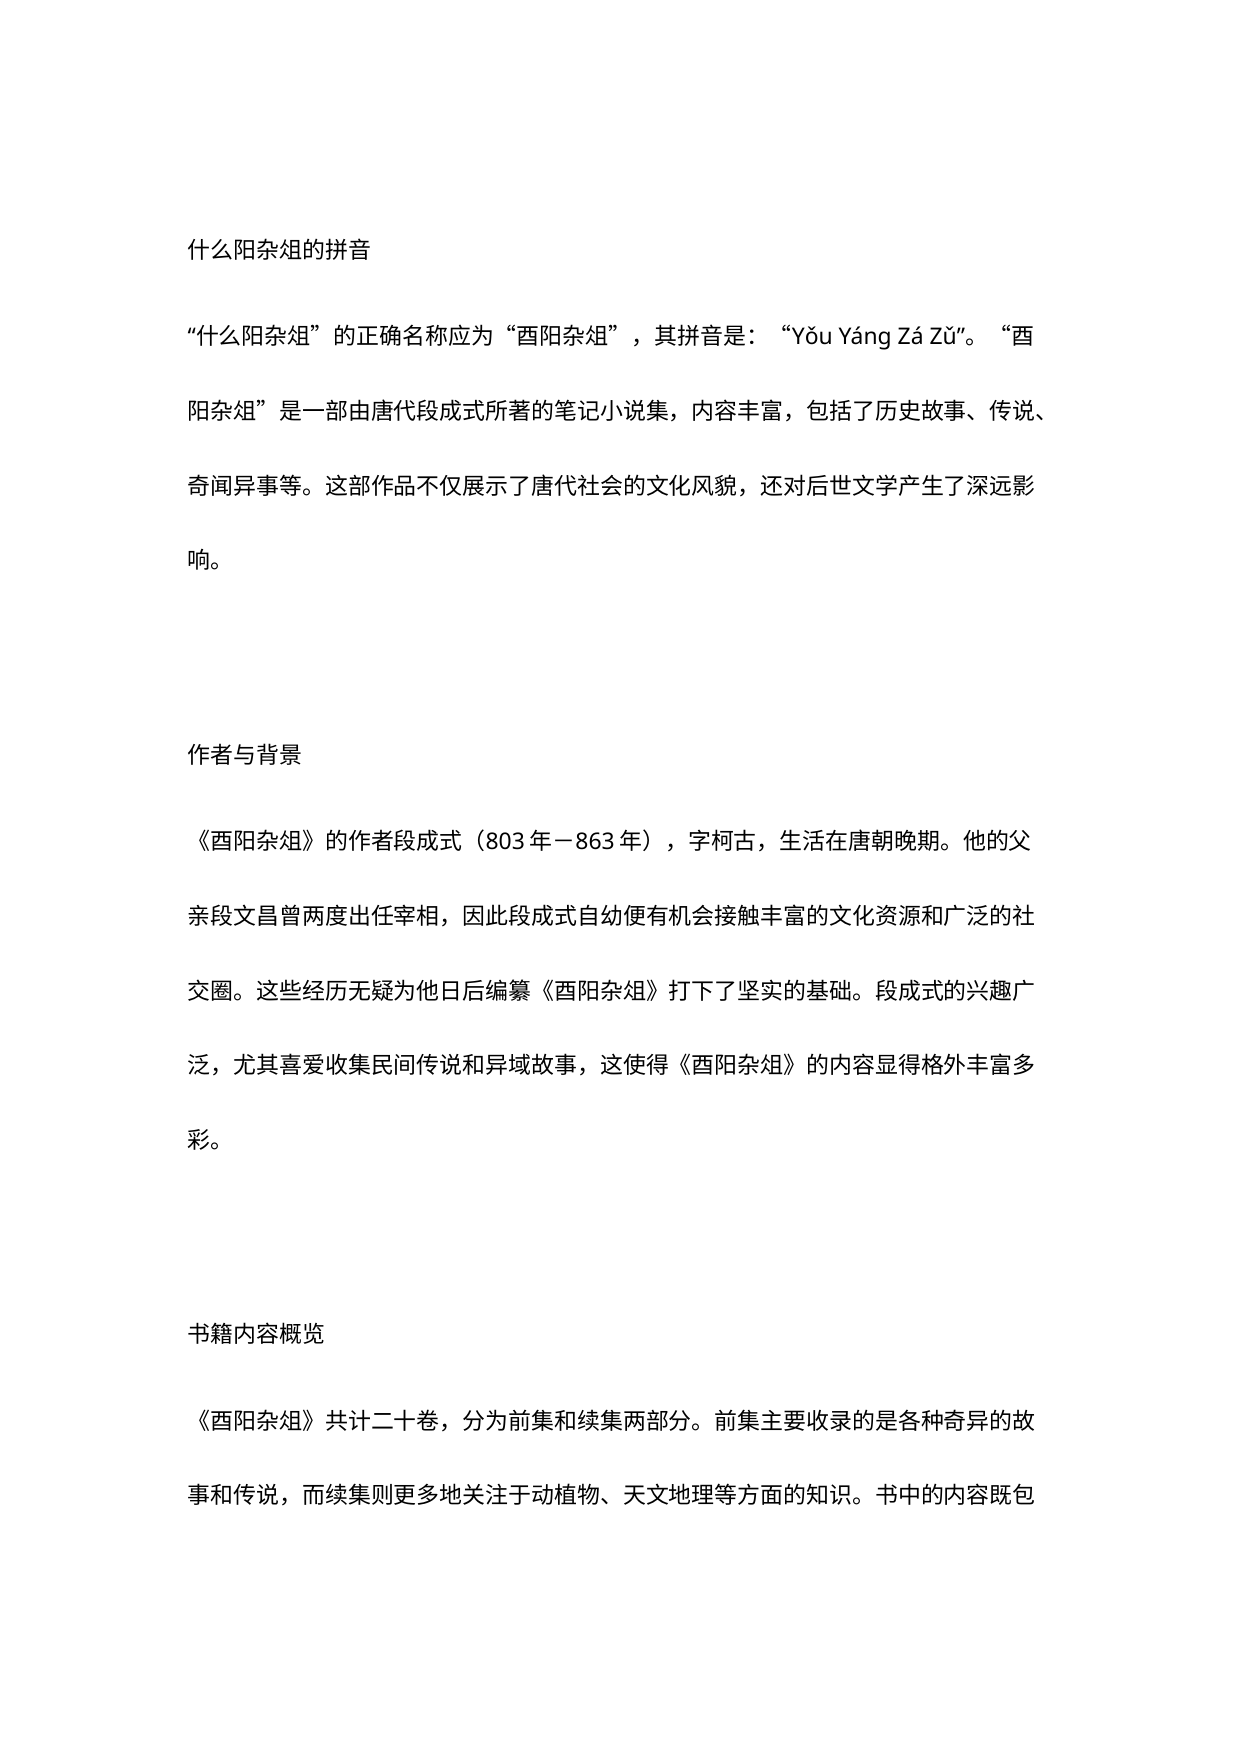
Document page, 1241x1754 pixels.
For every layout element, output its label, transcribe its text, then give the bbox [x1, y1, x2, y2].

text 作者与背景 [187, 721, 1053, 786]
text 什么阳杂俎的拼音 [187, 216, 1053, 281]
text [187, 1387, 1053, 1527]
text 书籍内容概览 [187, 1300, 1053, 1365]
text 《酉阳杂俎》的作者段成式（803年－863年），字柯古，生活在唐朝晚期。他的父亲段文昌曾两度出任宰相，因此段成式自幼便有机会接触丰富的文化资源和广泛的社交圈。这些经历无疑为他日后编纂《酉阳杂俎》打下了坚实的基础。段成式的兴趣广泛，尤其喜爱收集民间传说和异域故事，这使得《酉阳杂俎》的内容显得格外丰富多彩。 [187, 807, 1053, 1171]
text “什么阳杂俎”的正确名称应为“酉阳杂俎”，其拼音是：“Yǒu Yáng Zá Zǔ”。“酉阳杂俎”是一部由唐代段成式所著的笔记小说集，内容丰富，包括了历史故事、传说、奇闻异事等。这部作品不仅展示了唐代社会的文化风貌，还对后世文学产生了深远影响。 [187, 302, 1053, 591]
